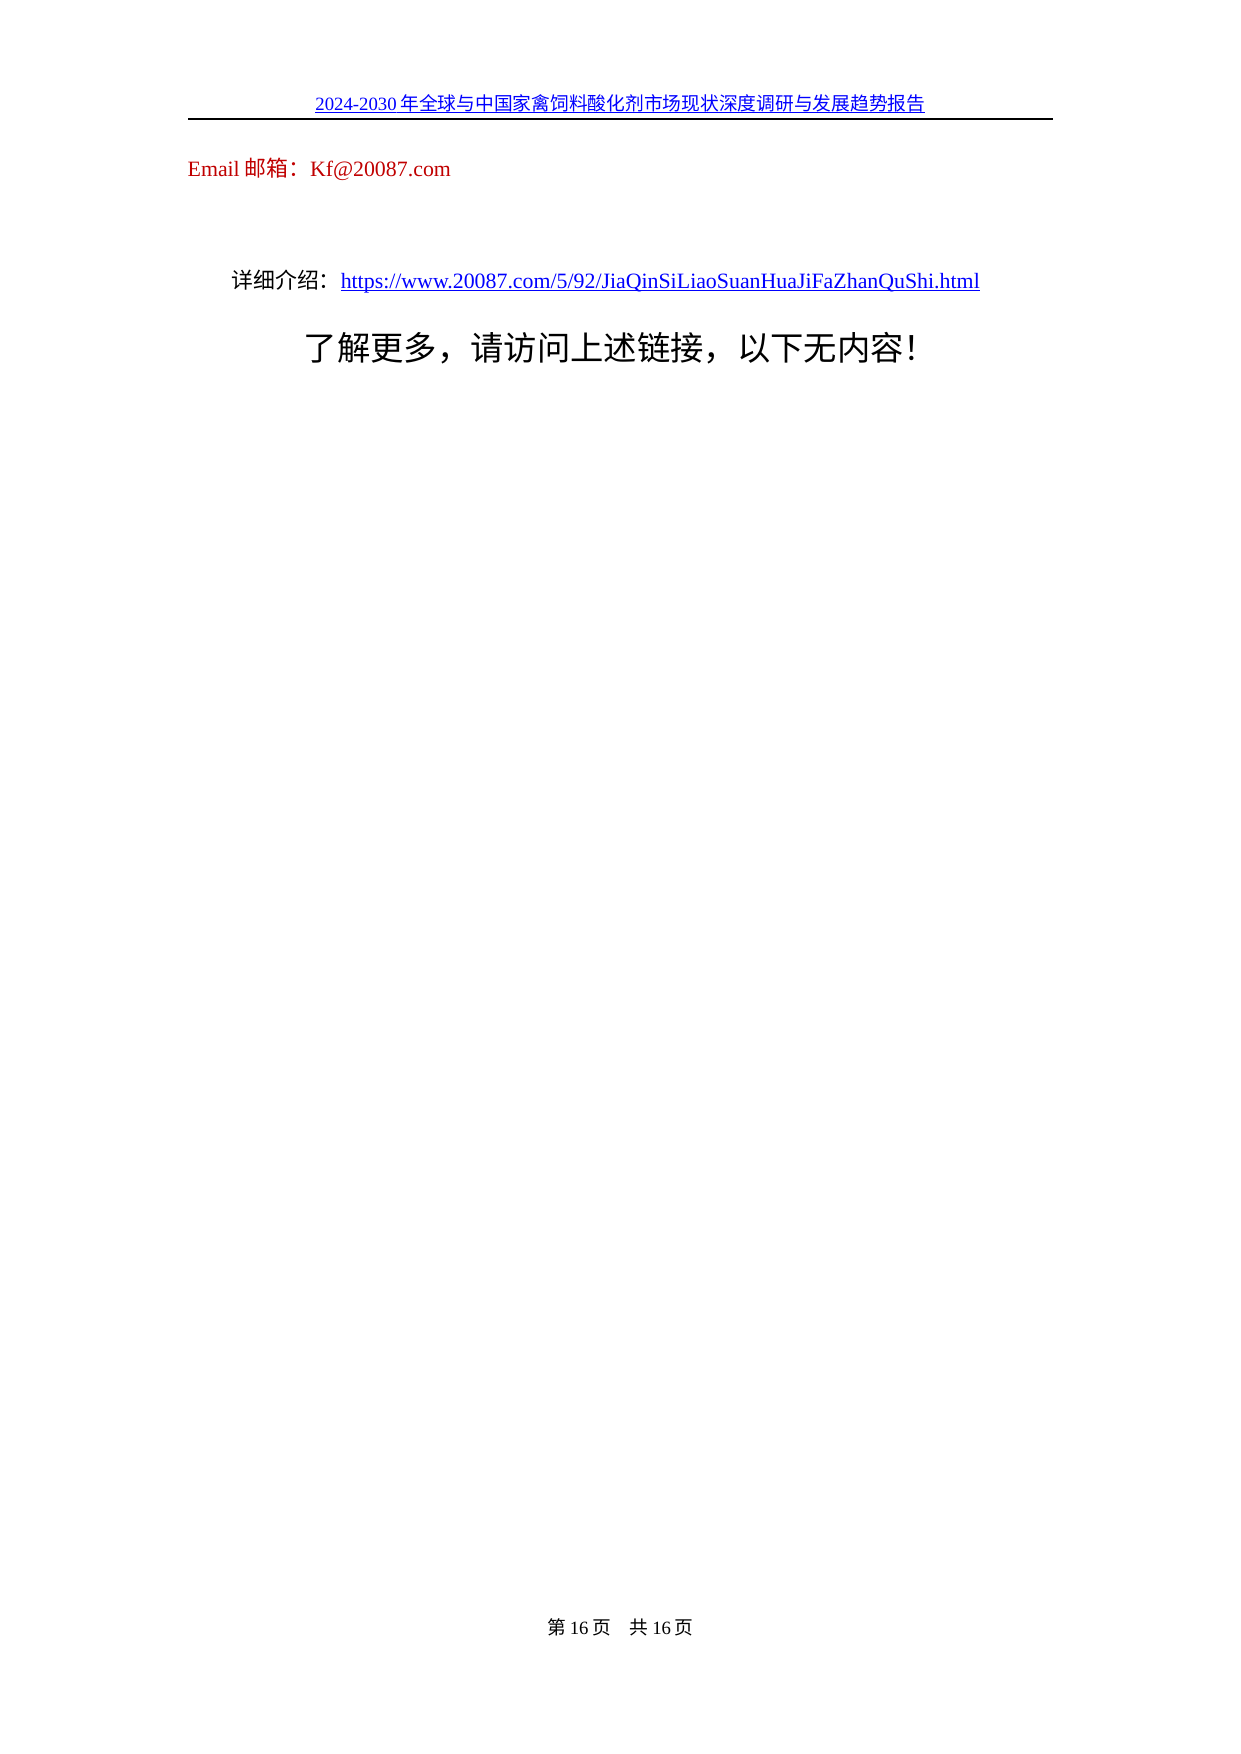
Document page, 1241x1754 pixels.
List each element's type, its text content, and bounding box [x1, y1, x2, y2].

text Email邮箱：Kf@20087.com [187, 150, 1053, 183]
text 详细介绍：https://www.20087.com/5/92/JiaQinSiLiaoSuanHuaJiFaZhanQuShi.html [187, 263, 1053, 296]
title 了解更多，请访问上述链接，以下无内容！ [187, 313, 1053, 378]
